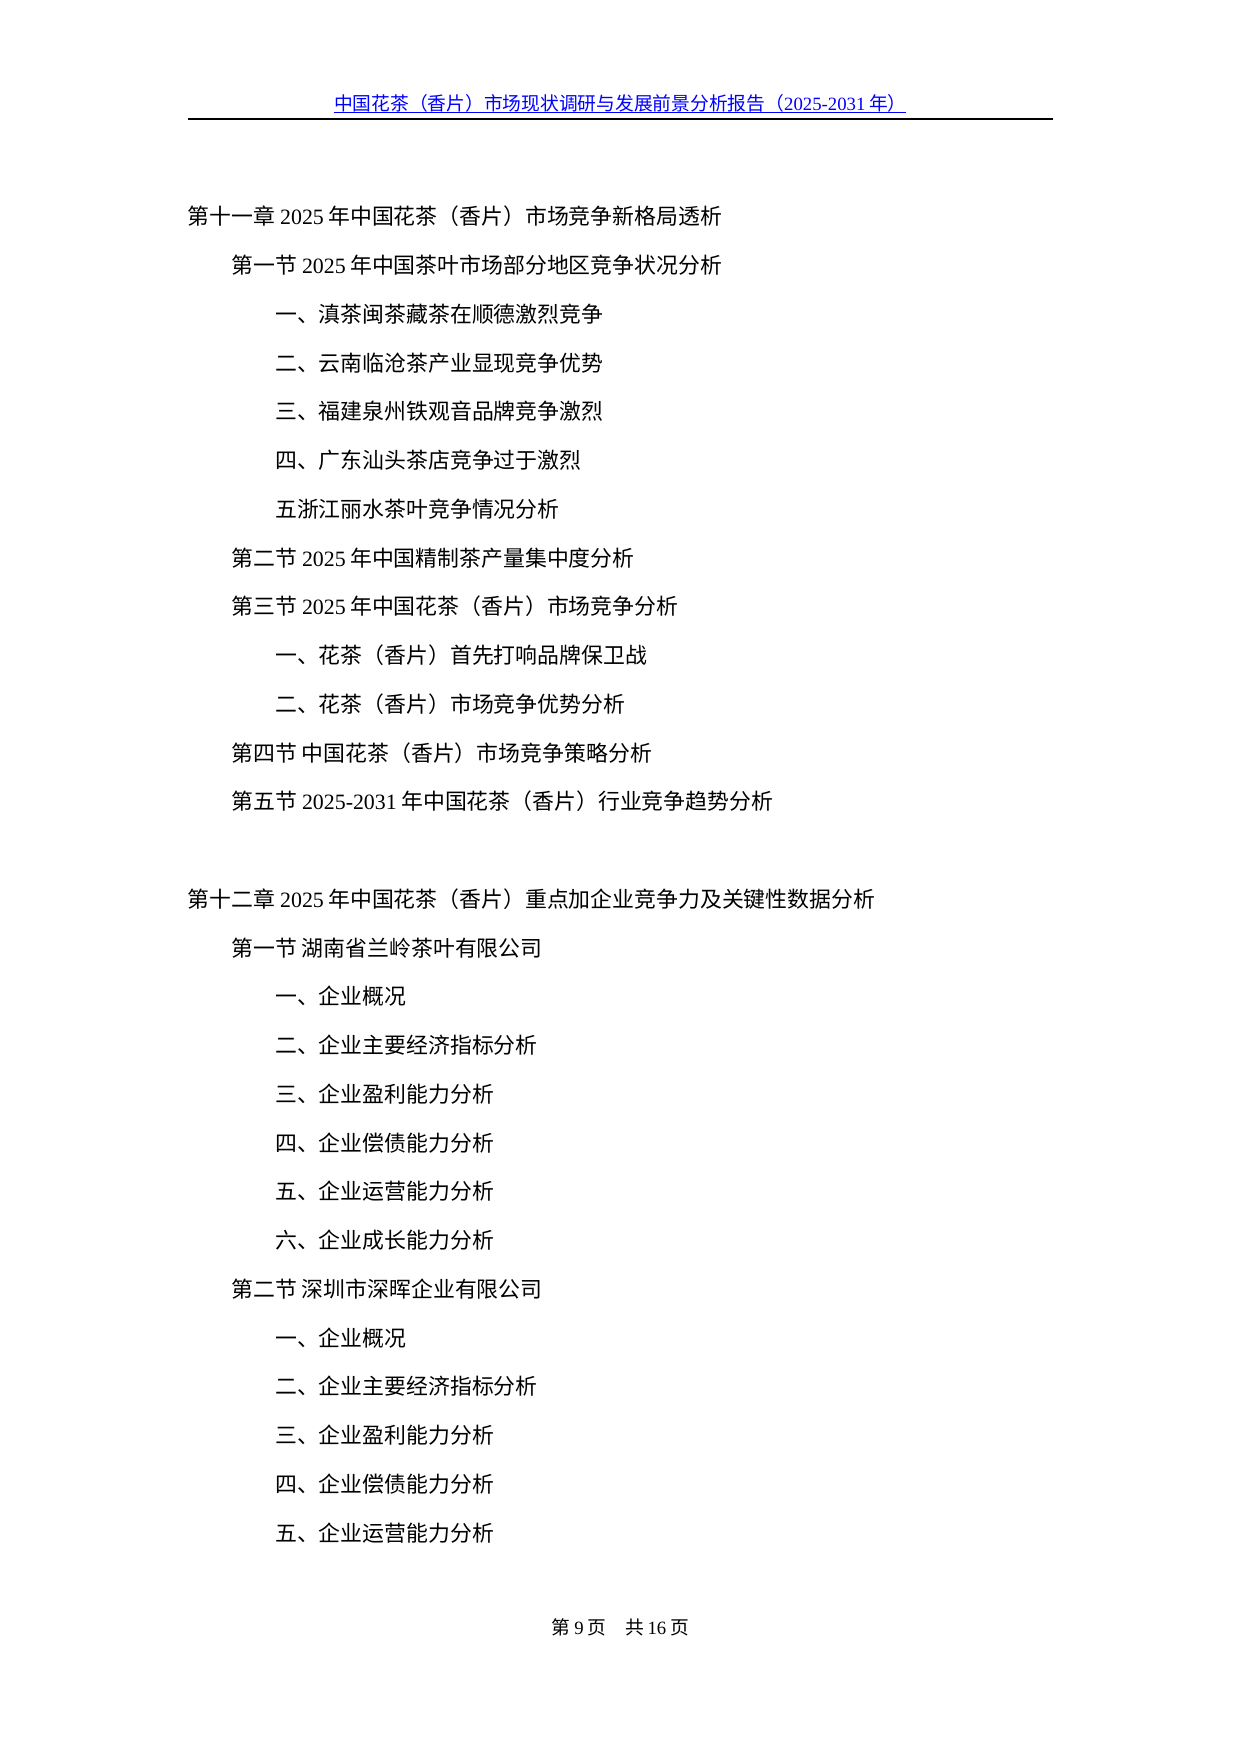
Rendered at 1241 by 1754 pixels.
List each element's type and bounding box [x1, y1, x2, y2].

text [187, 150, 1053, 1548]
